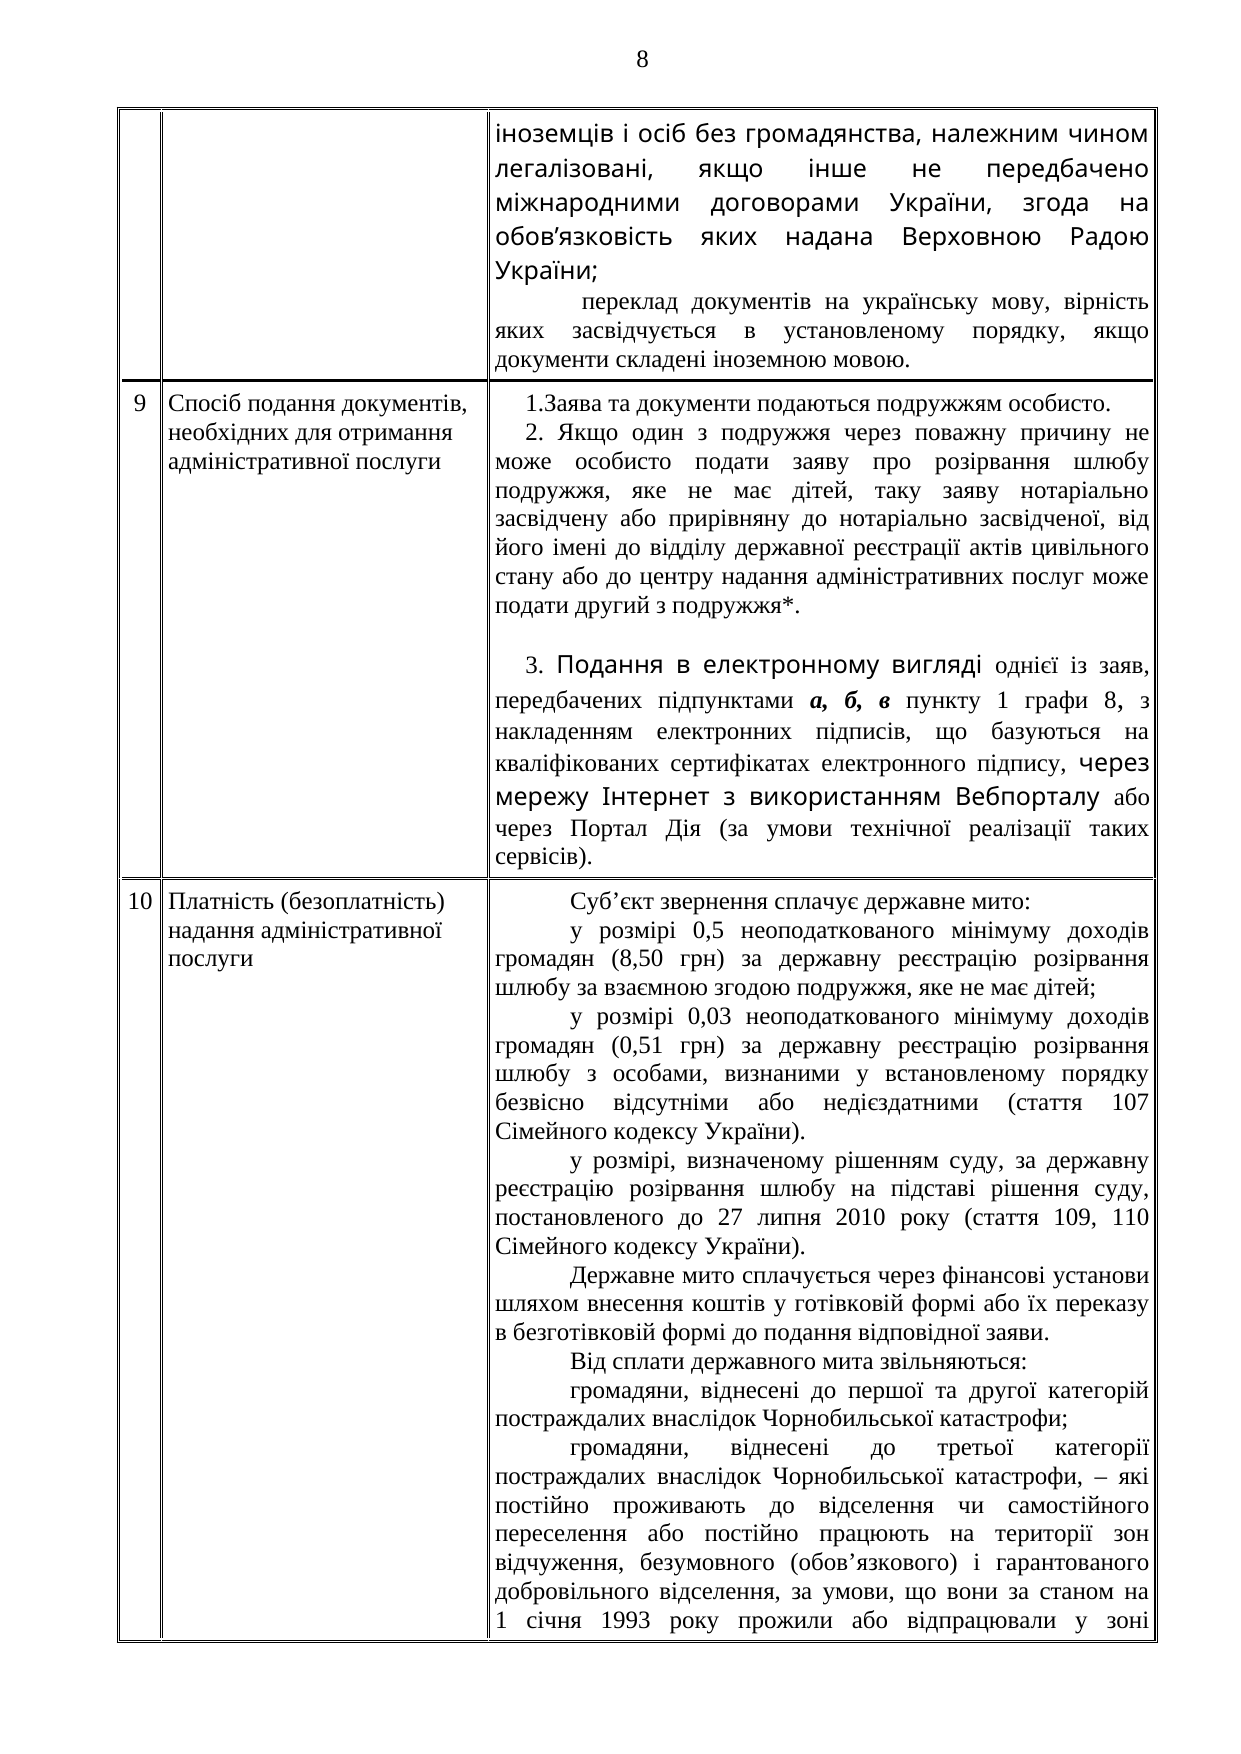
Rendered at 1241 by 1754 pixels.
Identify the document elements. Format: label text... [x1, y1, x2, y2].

table_cell Спосіб подання документів, необхідних для отримання адміністративної послуги [163, 382, 487, 876]
table_cell 8 [120, 110, 162, 379]
table_cell 1.Заява та документи подаються подружжям особисто. 2. Якщо один з подружжя через поважну причину не може особисто подати заяву про розірвання шлюбу подружжя, яке не має дітей, таку заяву нотаріально засвідчену або прирівняну до нотаріально засвідченої, від його імені до відділу державної реєстрації актів цивільного стану або до центру надання адміністративних послуг може подати другий з подружжя*. 3. Подання в електронному вигляді однієї із заяв, передбачених підпунктами а, б, в пункту 1 графи 8, з накладенням електронних підписів, що базуються на кваліфікованих сертифікатах електронного підпису, через мережу Інтернет з використанням Вебпорталу або через Портал Дія (за умови технічної реалізації таких сервісів). [490, 379, 1154, 876]
table_cell 9 [120, 379, 160, 876]
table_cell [162, 880, 488, 1640]
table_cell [489, 110, 1154, 379]
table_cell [162, 110, 488, 379]
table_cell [489, 876, 1155, 1640]
table_cell 10 [120, 876, 162, 1640]
